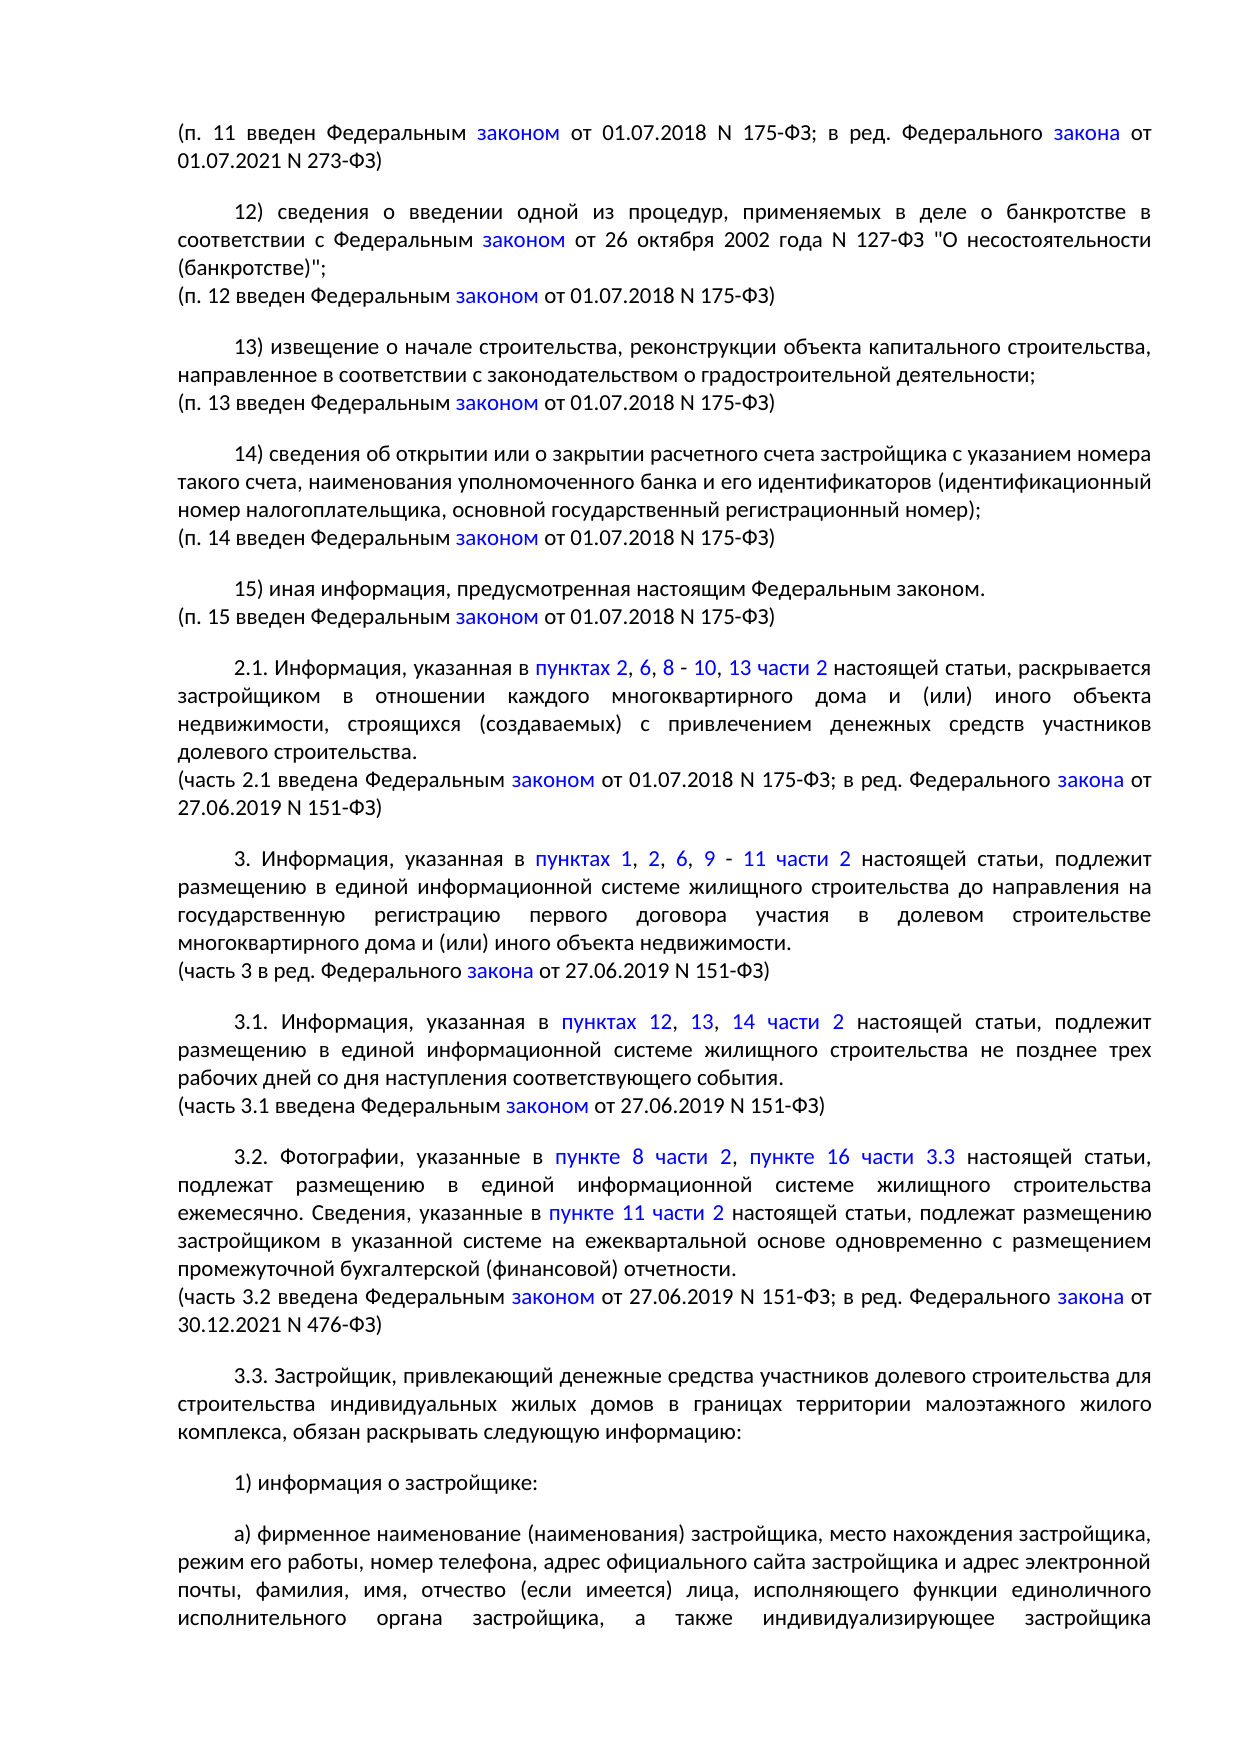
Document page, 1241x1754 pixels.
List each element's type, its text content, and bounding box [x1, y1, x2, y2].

text 13) извещение о начале строительства, реконструкции объекта капитального строительства, направленное в соответствии с законодательством о градостроительной деятельности; [177, 332, 1152, 388]
text 3.1. Информация, указанная в пунктах 12, 13, 14 части 2 настоящей статьи, подлежит размещению в единой информационной системе жилищного строительства не позднее трех рабочих дней со дня наступления соответствующего события. [177, 1007, 1152, 1091]
text 15) иная информация, предусмотренная настоящим Федеральным законом. [177, 574, 1152, 602]
text (п. 13 введен Федеральным законом от 01.07.2018 N 175-ФЗ) [177, 388, 1152, 416]
text (п. 14 введен Федеральным законом от 01.07.2018 N 175-ФЗ) [177, 523, 1152, 551]
text 1) информация о застройщике: [177, 1468, 1152, 1496]
text 2.1. Информация, указанная в пунктах 2, 6, 8 - 10, 13 части 2 настоящей статьи, раскрывается застройщиком в отношении каждого многоквартирного дома и (или) иного объекта недвижимости, строящихся (создаваемых) с привлечением денежных средств участников долевого строительства. [177, 653, 1152, 765]
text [177, 1519, 1152, 1631]
text (п. 15 введен Федеральным законом от 01.07.2018 N 175-ФЗ) [177, 602, 1152, 630]
text 14) сведения об открытии или о закрытии расчетного счета застройщика с указанием номера такого счета, наименования уполномоченного банка и его идентификаторов (идентификационный номер налогоплательщика, основной государственный регистрационный номер); [177, 439, 1152, 523]
text (часть 2.1 введена Федеральным законом от 01.07.2018 N 175-ФЗ; в ред. Федерального закона от 27.06.2019 N 151-ФЗ) [177, 765, 1152, 821]
text (часть 3.1 введена Федеральным законом от 27.06.2019 N 151-ФЗ) [177, 1091, 1152, 1119]
text (п. 12 введен Федеральным законом от 01.07.2018 N 175-ФЗ) [177, 281, 1152, 309]
text (часть 3.2 введена Федеральным законом от 27.06.2019 N 151-ФЗ; в ред. Федерального закона от 30.12.2021 N 476-ФЗ) [177, 1282, 1152, 1338]
text 3.3. Застройщик, привлекающий денежные средства участников долевого строительства для строительства индивидуальных жилых домов в границах территории малоэтажного жилого комплекса, обязан раскрывать следующую информацию: [177, 1361, 1152, 1445]
text 3.2. Фотографии, указанные в пункте 8 части 2, пункте 16 части 3.3 настоящей статьи, подлежат размещению в единой информационной системе жилищного строительства ежемесячно. Сведения, указанные в пункте 11 части 2 настоящей статьи, подлежат размещению застройщиком в указанной системе на ежеквартальной основе одновременно с размещением промежуточной бухгалтерской (финансовой) отчетности. [177, 1142, 1152, 1282]
text (п. 11 введен Федеральным законом от 01.07.2018 N 175-ФЗ; в ред. Федерального закона от 01.07.2021 N 273-ФЗ) [177, 118, 1152, 174]
text 12) сведения о введении одной из процедур, применяемых в деле о банкротстве в соответствии с Федеральным законом от 26 октября 2002 года N 127-ФЗ "О несостоятельности (банкротстве)"; [177, 197, 1152, 281]
text 3. Информация, указанная в пунктах 1, 2, 6, 9 - 11 части 2 настоящей статьи, подлежит размещению в единой информационной системе жилищного строительства до направления на государственную регистрацию первого договора участия в долевом строительстве многоквартирного дома и (или) иного объекта недвижимости. [177, 844, 1152, 956]
text (часть 3 в ред. Федерального закона от 27.06.2019 N 151-ФЗ) [177, 956, 1152, 984]
